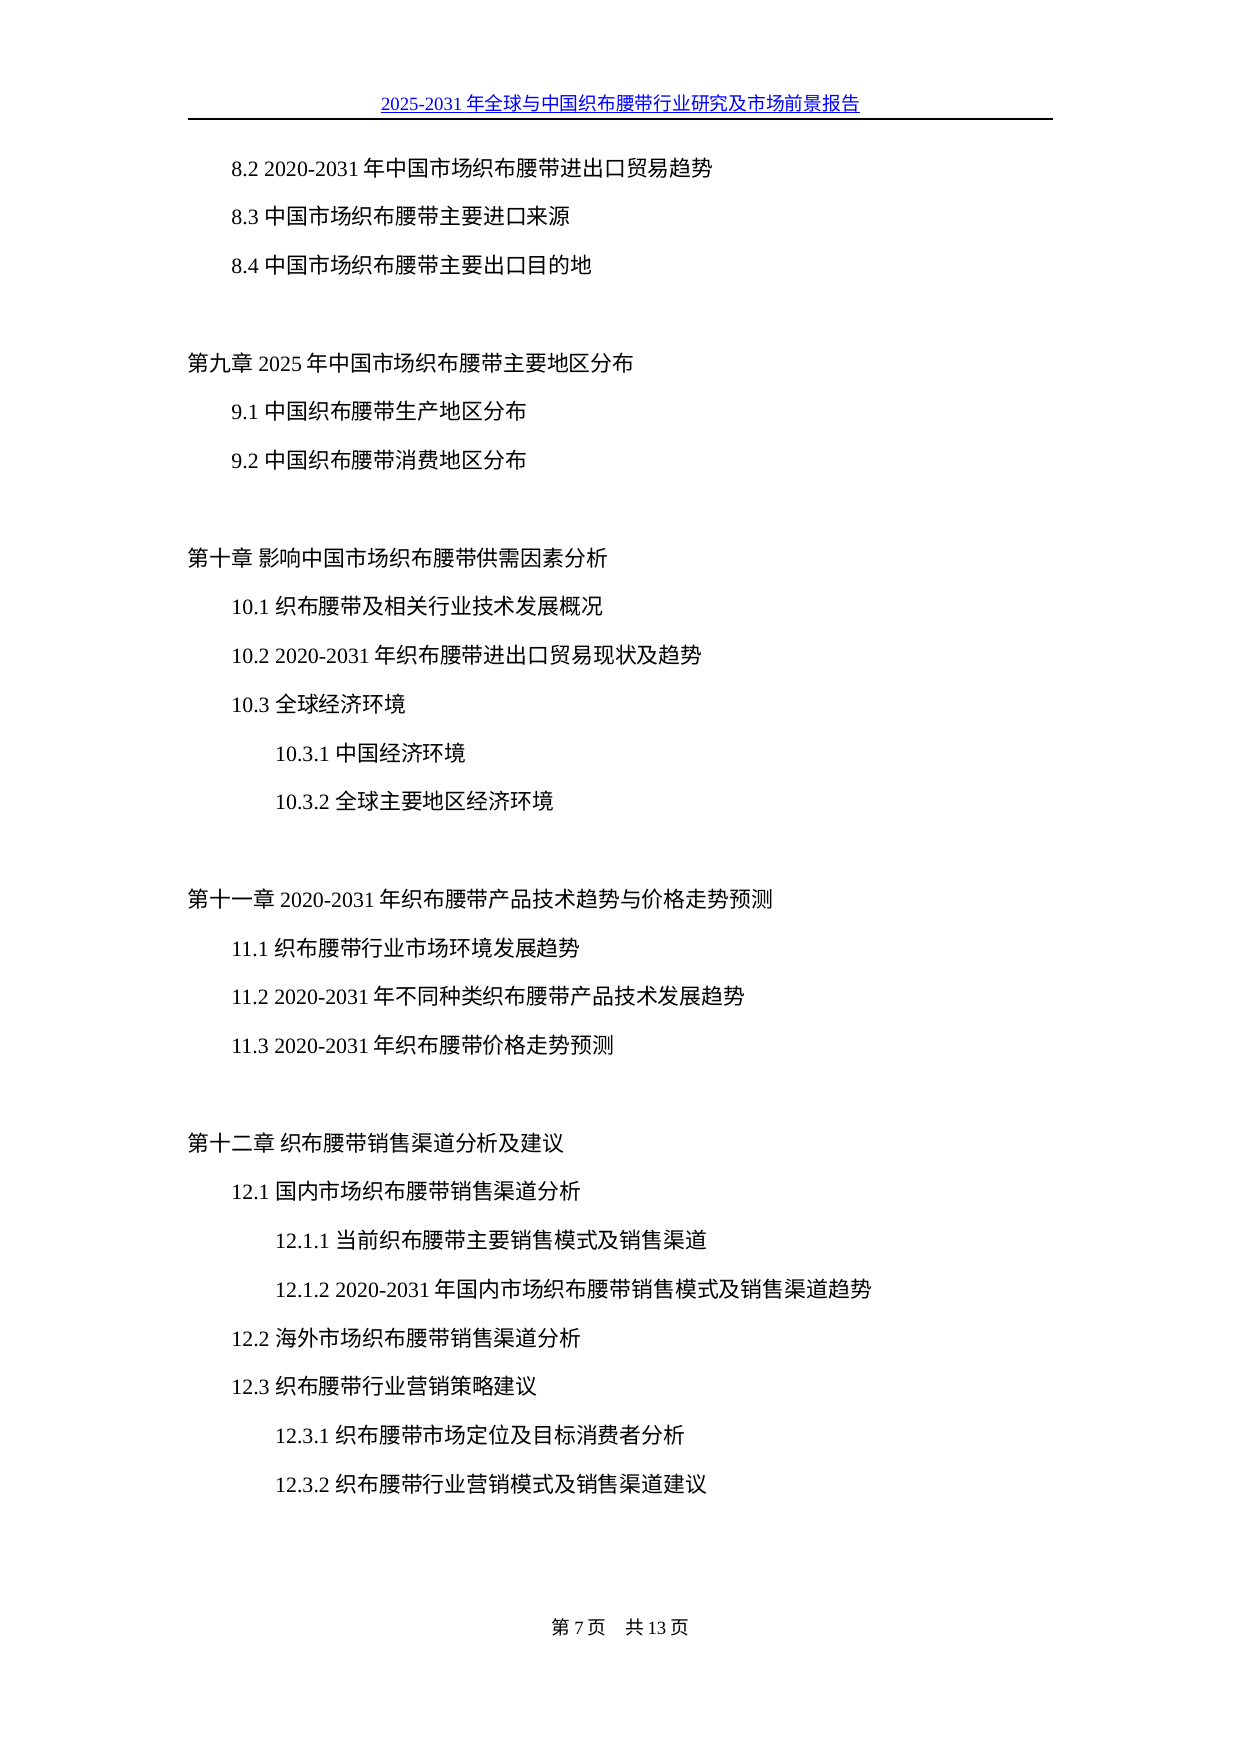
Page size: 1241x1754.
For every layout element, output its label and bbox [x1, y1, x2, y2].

text [187, 150, 1053, 1499]
